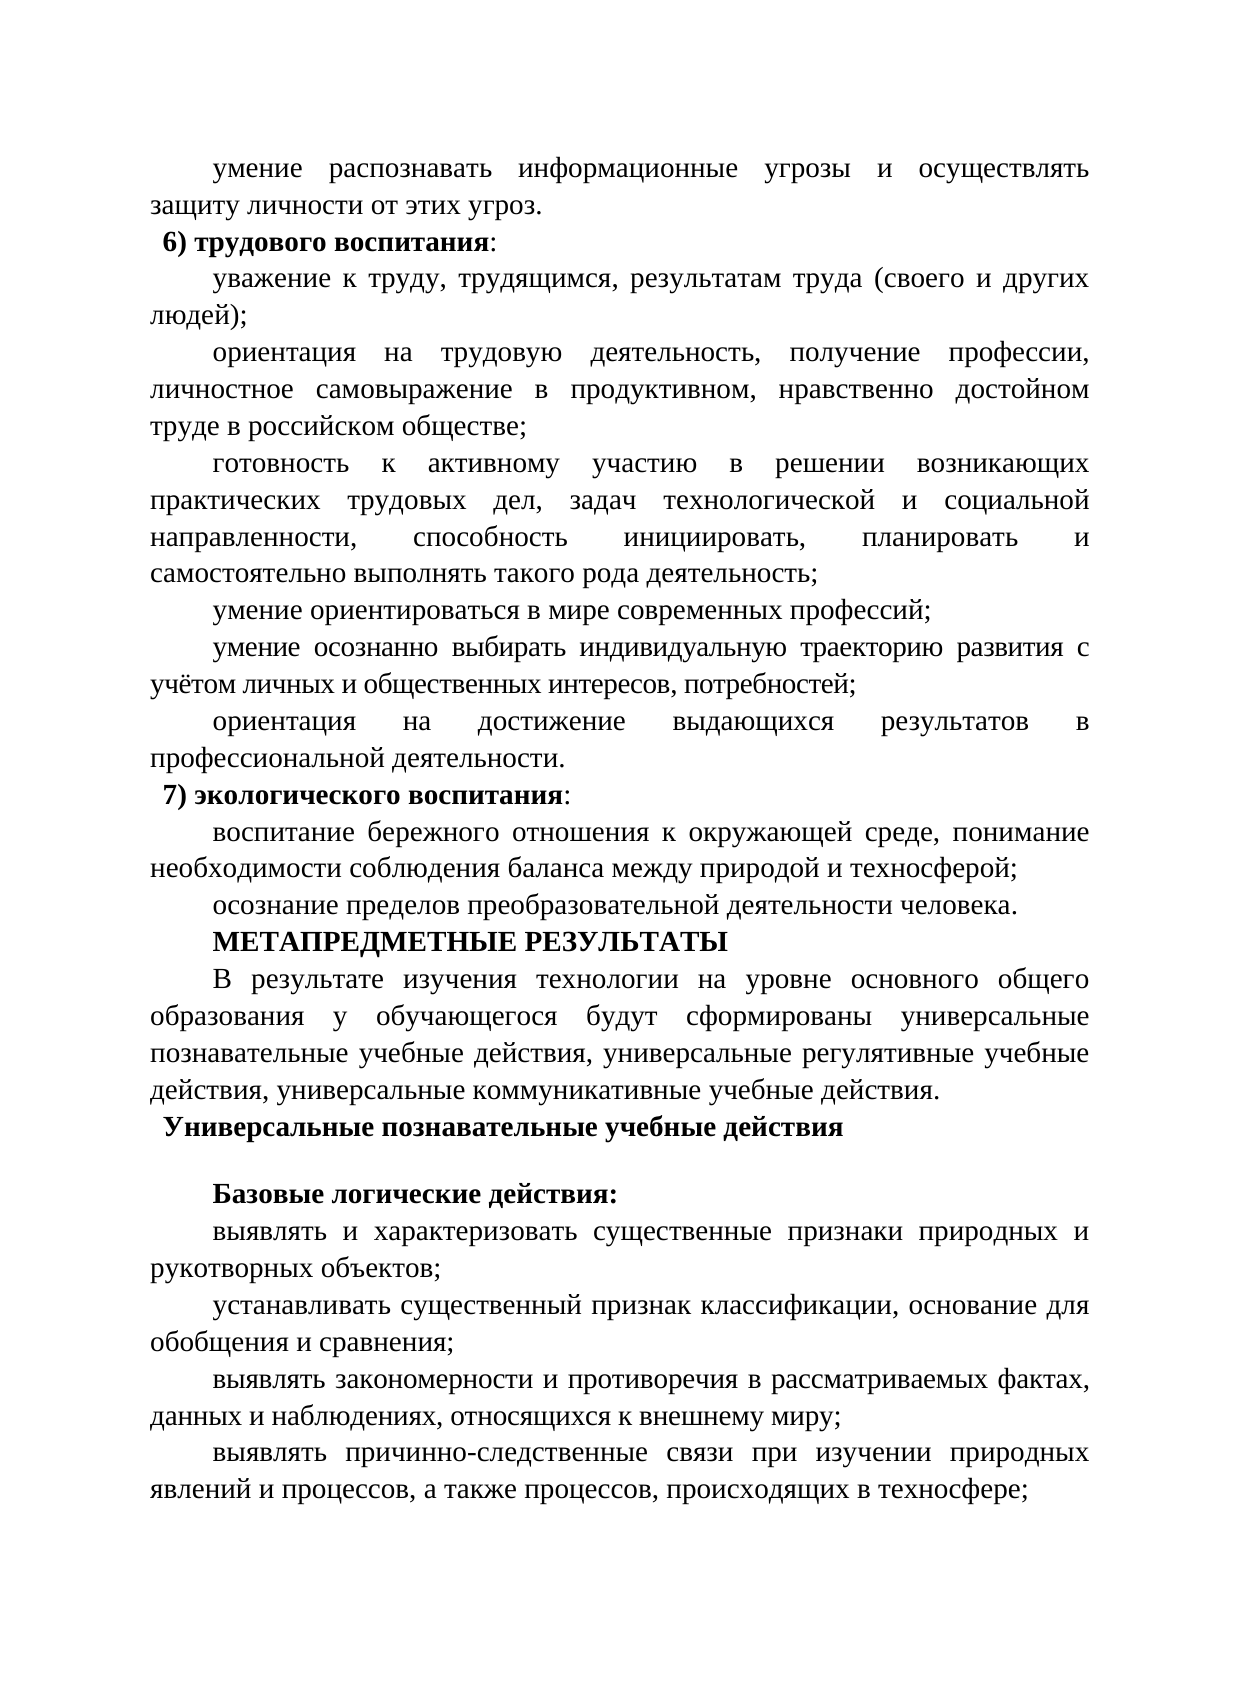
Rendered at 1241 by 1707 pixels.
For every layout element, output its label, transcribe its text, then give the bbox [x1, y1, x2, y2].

text ориентация на трудовую деятельность, получение профессии, личностное самовыражение в продуктивном, нравственно достойном труде в российском обществе; [150, 334, 1090, 442]
text осознание пределов преобразовательной деятельности человека. [150, 887, 1090, 921]
text воспитание бережного отношения к окружающей среде, понимание необходимости соблюдения баланса между природой и техносферой; [150, 814, 1090, 884]
text 7) экологического воспитания: [162, 777, 1090, 810]
text В результате изучения технологии на уровне основного общего образования у обучающегося будут сформированы универсальные познавательные учебные действия, универсальные регулятивные учебные действия, универсальные коммуникативные учебные действия. [150, 961, 1090, 1105]
text умение осознанно выбирать индивидуальную траекторию развития с учётом личных и общественных интересов, потребностей; [150, 629, 1090, 700]
text умение ориентироваться в мире современных профессий; [150, 592, 1090, 626]
text готовность к активному участию в решении возникающих практических трудовых дел, задач технологической и социальной направленности, способность инициировать, планировать и самостоятельно выполнять такого рода деятельность; [150, 445, 1090, 589]
text устанавливать существенный признак классификации, основание для обобщения и сравнения; [150, 1287, 1090, 1357]
text МЕТАПРЕДМЕТНЫЕ РЕЗУЛЬТАТЫ [150, 924, 1090, 958]
text Базовые логические действия: [150, 1176, 1090, 1210]
text выявлять и характеризовать существенные признаки природных и рукотворных объектов; [150, 1213, 1090, 1284]
text уважение к труду, трудящимся, результатам труда (своего и других людей); [150, 261, 1090, 331]
text ориентация на достижение выдающихся результатов в профессиональной деятельности. [150, 703, 1090, 773]
text 6) трудового воспитания: [162, 224, 1090, 257]
text Универсальные познавательные учебные действия [162, 1109, 1090, 1142]
text умение распознавать информационные угрозы и осуществлять защиту личности от этих угроз. [150, 150, 1090, 220]
text выявлять причинно-следственные связи при изучении природных явлений и процессов, а также процессов, происходящих в техносфере; [150, 1434, 1090, 1505]
text выявлять закономерности и противоречия в рассматриваемых фактах, данных и наблюдениях, относящихся к внешнему миру; [150, 1361, 1090, 1431]
